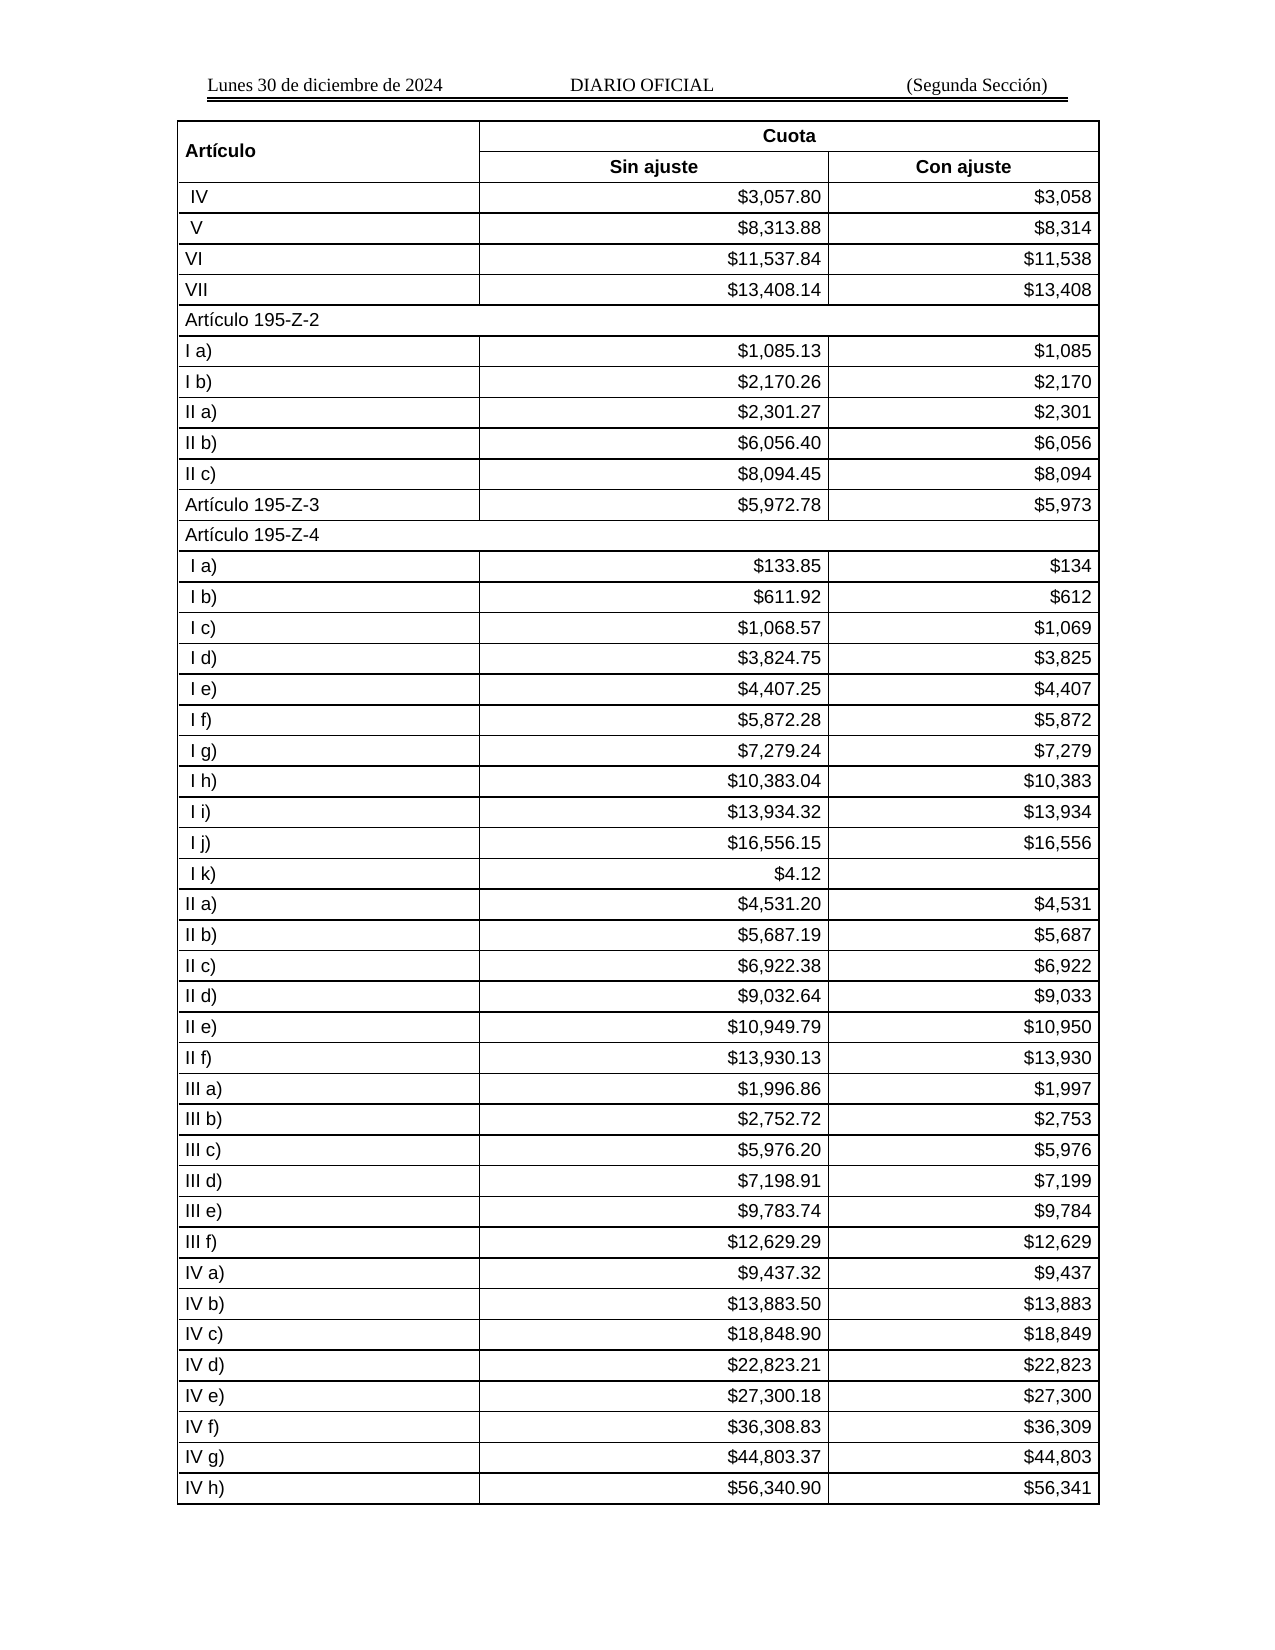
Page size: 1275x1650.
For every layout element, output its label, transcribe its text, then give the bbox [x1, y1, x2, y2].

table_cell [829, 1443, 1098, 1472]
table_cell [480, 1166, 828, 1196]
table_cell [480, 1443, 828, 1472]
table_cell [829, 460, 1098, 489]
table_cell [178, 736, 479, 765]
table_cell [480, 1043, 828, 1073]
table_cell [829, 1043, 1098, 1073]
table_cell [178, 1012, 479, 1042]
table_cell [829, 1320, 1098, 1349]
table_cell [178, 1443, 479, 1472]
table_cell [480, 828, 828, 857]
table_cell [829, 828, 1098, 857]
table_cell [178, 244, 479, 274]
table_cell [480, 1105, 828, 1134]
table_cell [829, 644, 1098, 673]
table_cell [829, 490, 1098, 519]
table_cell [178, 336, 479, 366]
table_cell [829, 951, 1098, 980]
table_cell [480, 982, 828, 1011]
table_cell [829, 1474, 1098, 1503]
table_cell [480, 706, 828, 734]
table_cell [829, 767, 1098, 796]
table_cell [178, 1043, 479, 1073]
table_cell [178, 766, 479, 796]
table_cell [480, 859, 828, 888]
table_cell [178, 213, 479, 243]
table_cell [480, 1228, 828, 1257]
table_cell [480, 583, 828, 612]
table_header Artículo [178, 122, 479, 181]
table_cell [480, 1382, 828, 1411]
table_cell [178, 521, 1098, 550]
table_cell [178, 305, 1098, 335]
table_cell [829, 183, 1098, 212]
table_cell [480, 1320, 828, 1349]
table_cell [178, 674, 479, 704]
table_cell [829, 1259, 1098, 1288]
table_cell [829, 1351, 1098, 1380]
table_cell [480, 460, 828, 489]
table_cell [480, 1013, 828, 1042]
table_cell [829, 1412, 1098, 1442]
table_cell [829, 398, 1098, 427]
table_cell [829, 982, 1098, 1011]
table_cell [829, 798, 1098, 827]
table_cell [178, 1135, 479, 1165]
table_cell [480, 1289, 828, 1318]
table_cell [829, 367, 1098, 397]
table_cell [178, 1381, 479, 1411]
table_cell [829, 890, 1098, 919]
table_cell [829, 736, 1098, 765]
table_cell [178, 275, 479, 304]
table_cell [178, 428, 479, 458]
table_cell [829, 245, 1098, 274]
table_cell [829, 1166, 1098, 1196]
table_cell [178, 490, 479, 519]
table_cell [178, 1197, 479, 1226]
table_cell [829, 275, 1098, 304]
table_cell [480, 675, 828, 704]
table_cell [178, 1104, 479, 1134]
table_cell Sin ajuste [480, 152, 828, 181]
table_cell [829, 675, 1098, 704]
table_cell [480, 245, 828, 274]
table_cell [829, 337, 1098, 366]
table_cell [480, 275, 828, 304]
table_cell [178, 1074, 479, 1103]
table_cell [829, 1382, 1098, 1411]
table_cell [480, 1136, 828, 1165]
table_cell Con ajuste [829, 152, 1098, 181]
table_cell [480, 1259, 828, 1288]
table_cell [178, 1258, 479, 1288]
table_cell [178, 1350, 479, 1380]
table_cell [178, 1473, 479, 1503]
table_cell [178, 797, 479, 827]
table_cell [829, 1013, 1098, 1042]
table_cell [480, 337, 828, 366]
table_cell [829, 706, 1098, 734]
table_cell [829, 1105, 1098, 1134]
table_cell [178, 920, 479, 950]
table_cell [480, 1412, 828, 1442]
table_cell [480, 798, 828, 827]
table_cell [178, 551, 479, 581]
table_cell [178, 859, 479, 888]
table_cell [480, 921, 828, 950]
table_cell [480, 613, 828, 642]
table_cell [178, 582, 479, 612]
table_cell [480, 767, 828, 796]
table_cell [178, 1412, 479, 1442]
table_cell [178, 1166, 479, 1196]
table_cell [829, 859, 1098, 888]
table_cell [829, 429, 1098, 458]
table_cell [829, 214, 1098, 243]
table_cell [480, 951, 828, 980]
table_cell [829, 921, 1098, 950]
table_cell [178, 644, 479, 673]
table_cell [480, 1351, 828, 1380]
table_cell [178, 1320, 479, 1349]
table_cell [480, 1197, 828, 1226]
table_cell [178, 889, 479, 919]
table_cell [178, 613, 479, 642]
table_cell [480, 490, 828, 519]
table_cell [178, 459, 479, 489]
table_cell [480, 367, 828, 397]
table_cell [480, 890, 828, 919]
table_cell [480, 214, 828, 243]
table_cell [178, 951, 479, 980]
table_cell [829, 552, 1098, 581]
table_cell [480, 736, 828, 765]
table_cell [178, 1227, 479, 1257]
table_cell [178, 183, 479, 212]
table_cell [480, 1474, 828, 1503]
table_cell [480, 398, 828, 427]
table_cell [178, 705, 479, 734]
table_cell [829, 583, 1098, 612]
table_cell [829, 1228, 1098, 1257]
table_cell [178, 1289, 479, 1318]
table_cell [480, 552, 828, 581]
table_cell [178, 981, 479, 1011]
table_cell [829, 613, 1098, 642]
table_header Cuota [480, 122, 1098, 151]
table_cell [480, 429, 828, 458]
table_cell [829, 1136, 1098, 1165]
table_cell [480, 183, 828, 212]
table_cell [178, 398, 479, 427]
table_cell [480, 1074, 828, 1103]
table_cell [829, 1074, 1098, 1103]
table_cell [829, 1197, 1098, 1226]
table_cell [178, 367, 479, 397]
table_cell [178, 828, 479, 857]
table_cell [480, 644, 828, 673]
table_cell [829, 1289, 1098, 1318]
